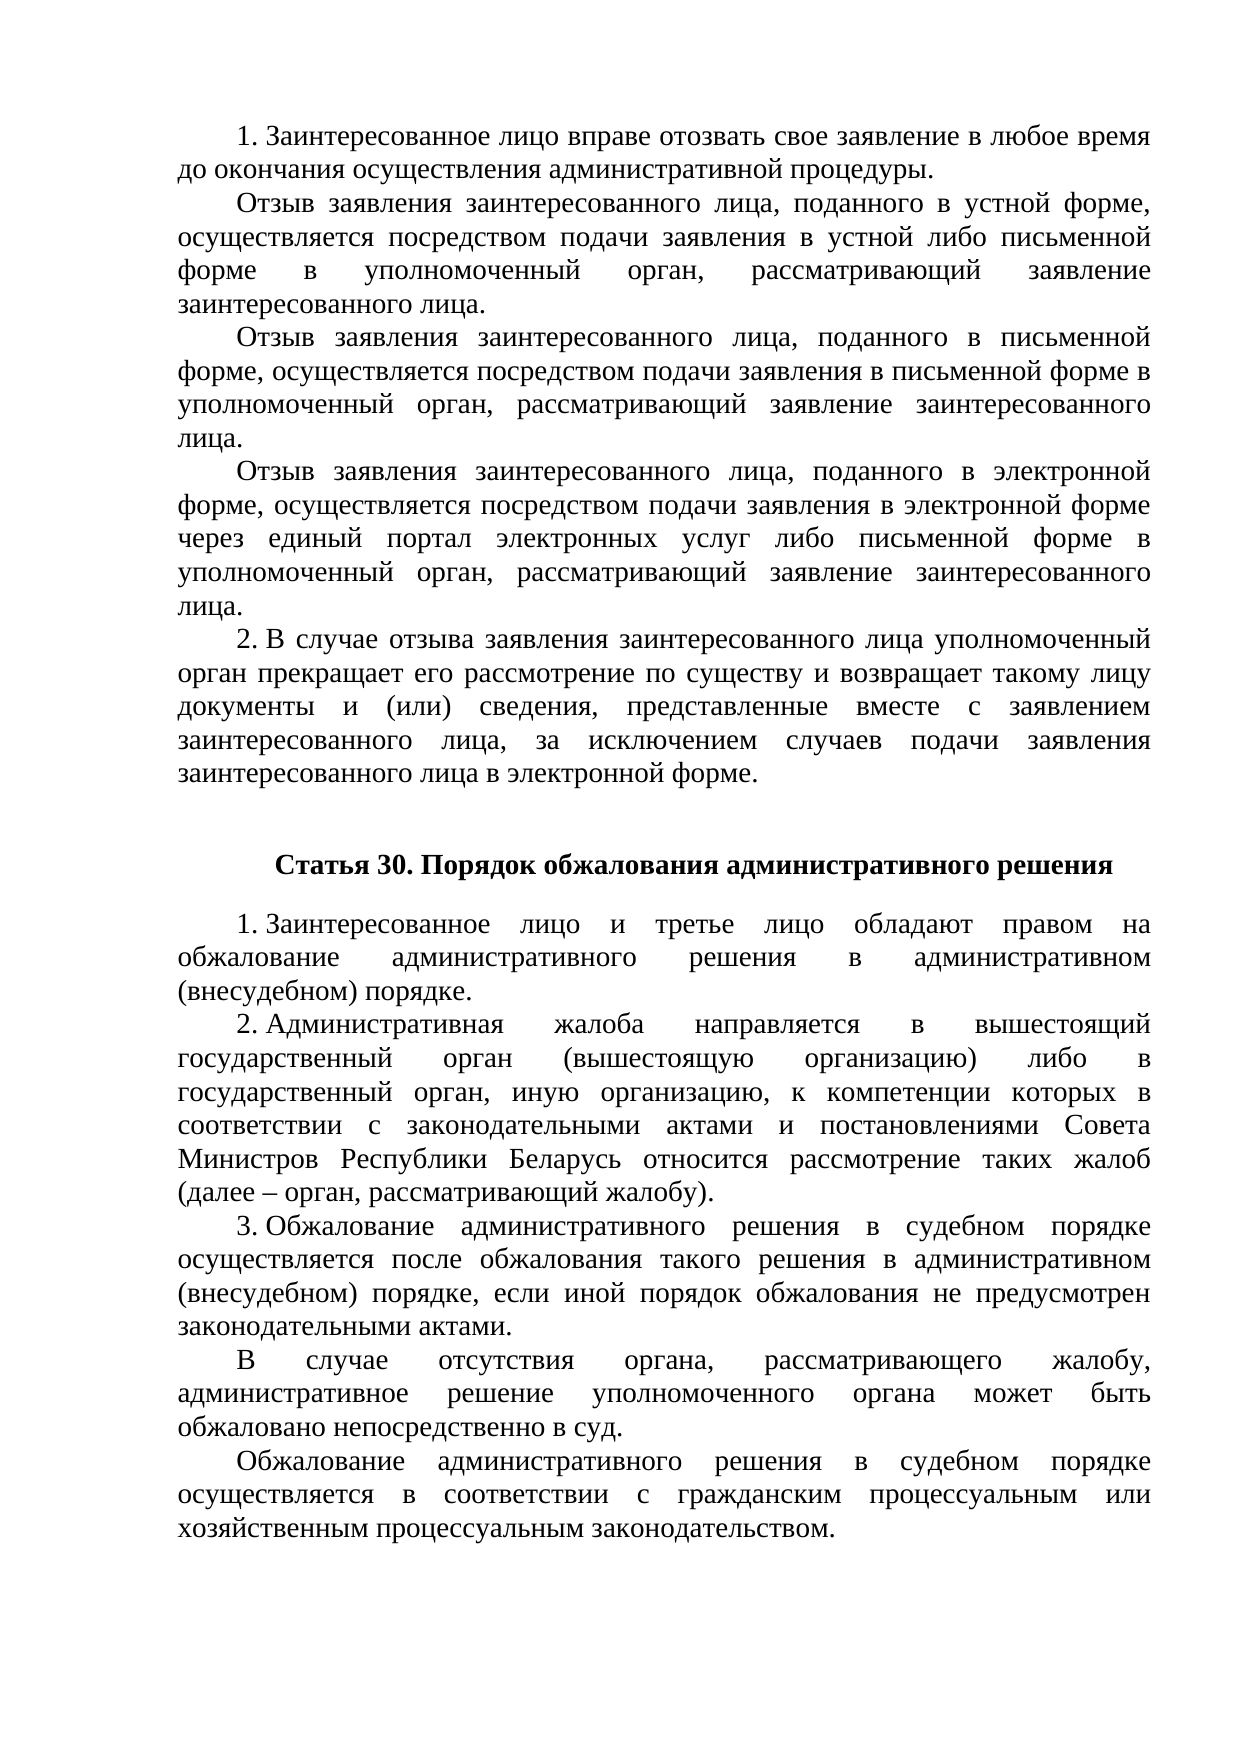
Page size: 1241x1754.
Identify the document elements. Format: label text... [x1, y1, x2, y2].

text 1. Заинтересованное лицо и третье лицо обладают правом на обжалование административного решения в административном (внесудебном) порядке. [177, 906, 1152, 1007]
text Отзыв заявления заинтересованного лица, поданного в электронной форме, осуществляется посредством подачи заявления в электронной форме через единый портал электронных услуг либо письменной форме в уполномоченный орган, рассматривающий заявление заинтересованного лица. [177, 453, 1152, 621]
text Отзыв заявления заинтересованного лица, поданного в письменной форме, осуществляется посредством подачи заявления в письменной форме в уполномоченный орган, рассматривающий заявление заинтересованного лица. [177, 319, 1152, 453]
text Отзыв заявления заинтересованного лица, поданного в устной форме, осуществляется посредством подачи заявления в устной либо письменной форме в уполномоченный орган, рассматривающий заявление заинтересованного лица. [177, 185, 1152, 319]
text Статья 30. Порядок обжалования административного решения [236, 847, 1152, 881]
text 2. В случае отзыва заявления заинтересованного лица уполномоченный орган прекращает его рассмотрение по существу и возвращает такому лицу документы и (или) сведения, представленные вместе с заявлением заинтересованного лица, за исключением случаев подачи заявления заинтересованного лица в электронной форме. [177, 621, 1152, 789]
text Обжалование административного решения в судебном порядке осуществляется в соответствии с гражданским процессуальным или хозяйственным процессуальным законодательством. [177, 1443, 1152, 1543]
text 2. Административная жалоба направляется в вышестоящий государственный орган (вышестоящую организацию) либо в государственный орган, иную организацию, к компетенции которых в соответствии с законодательными актами и постановлениями Совета Министров Республики Беларусь относится рассмотрение таких жалоб (далее – орган, рассматривающий жалобу). [177, 1007, 1152, 1208]
text 3. Обжалование административного решения в судебном порядке осуществляется после обжалования такого решения в административном (внесудебном) порядке, если иной порядок обжалования не предусмотрен законодательными актами. [177, 1208, 1152, 1342]
text 1. Заинтересованное лицо вправе отозвать свое заявление в любое время до окончания осуществления административной процедуры. [177, 118, 1152, 185]
text В случае отсутствия органа, рассматривающего жалобу, административное решение уполномоченного органа может быть обжаловано непосредственно в суд. [177, 1342, 1152, 1443]
